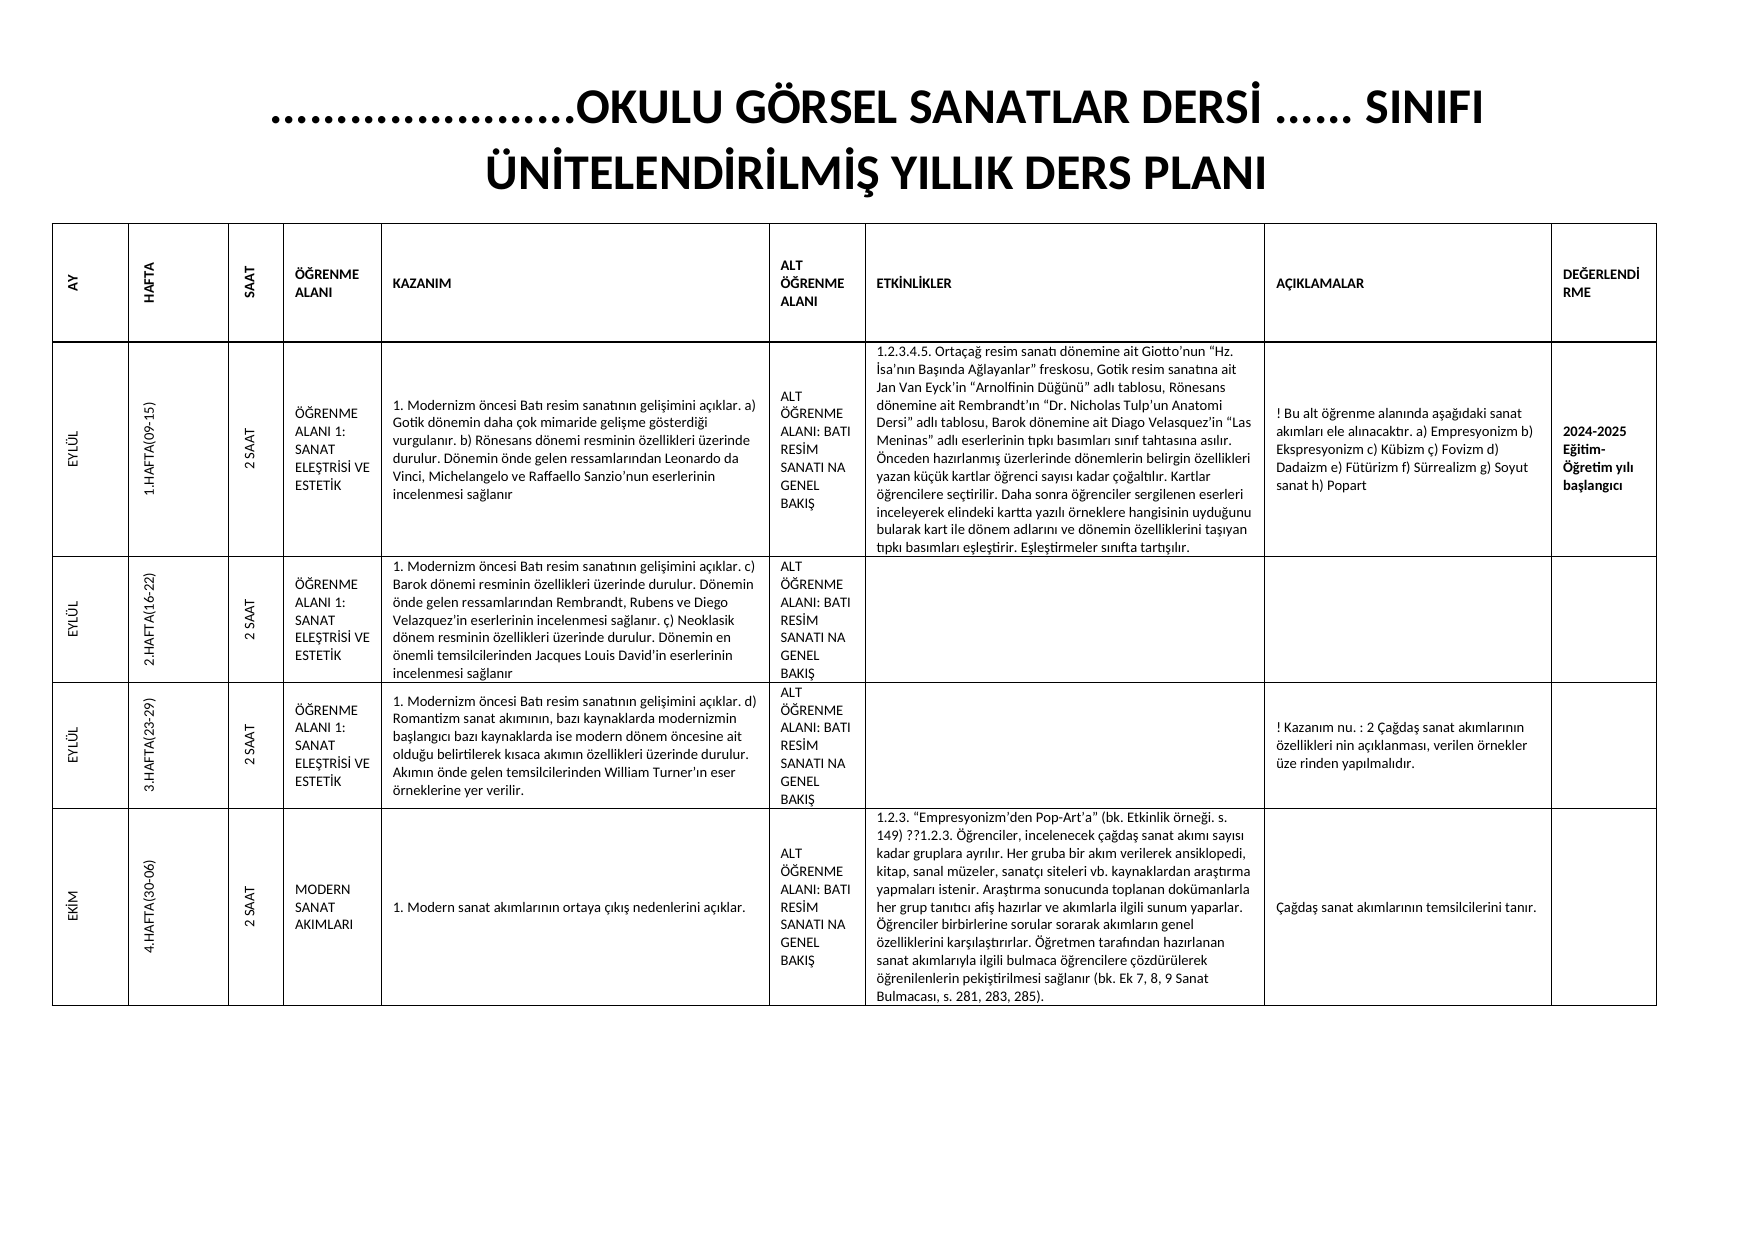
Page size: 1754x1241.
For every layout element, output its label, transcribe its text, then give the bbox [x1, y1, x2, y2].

table_cell EKİM [53, 809, 128, 1005]
table_cell 1. Modernizm öncesi Batı resim sanatının gelişimini açıklar. a) Gotik dönemin daha çok mimaride gelişme gösterdiği vurgulanır. b) Rönesans dönemi resminin özellikleri üzerinde durulur. Dönemin önde gelen ressamlarından Leonardo da Vinci, Michelangelo ve Raffaello Sanzio’nun eserlerinin incelenmesi sağlanır [382, 343, 769, 556]
table_cell 2 SAAT [229, 557, 283, 682]
table_cell 3.HAFTA(23-29) [129, 683, 228, 808]
table_cell ÖĞRENME ALANI 1: SANAT ELEŞTRİSİ VE ESTETİK [284, 683, 381, 808]
table_cell ALT ÖĞRENME ALANI: BATI RESİM SANATI NA GENEL BAKIŞ [770, 343, 865, 556]
table_cell 2 SAAT [229, 809, 283, 1005]
table_cell [1552, 809, 1656, 1005]
table_cell [866, 557, 1264, 682]
table_cell ÖĞRENME ALANI 1: SANAT ELEŞTRİSİ VE ESTETİK [284, 343, 381, 556]
table_cell Çağdaş sanat akımlarının temsilcilerini tanır. [1265, 809, 1551, 1005]
table_header SAAT [229, 224, 283, 341]
table_cell [1265, 557, 1551, 682]
table_header AY [53, 224, 128, 341]
table_cell 2024-2025 Eğitim-Öğretim yılı başlangıcı [1552, 343, 1656, 556]
table_header ETKİNLİKLER [866, 224, 1264, 341]
table_header ÖĞRENME ALANI [284, 224, 381, 341]
text .......................OKULU GÖRSEL SANATLAR DERSİ ...... SINIFI ÜNİTELENDİRİLMİŞ YILLIK DERS PLANI [75, 75, 1679, 202]
table_cell EYLÜL [53, 557, 128, 682]
table_cell 2 SAAT [229, 343, 283, 556]
table_cell ALT ÖĞRENME ALANI: BATI RESİM SANATI NA GENEL BAKIŞ [770, 557, 865, 682]
table_cell 2.HAFTA(16-22) [129, 557, 228, 682]
table_cell [866, 683, 1264, 808]
table_cell 1. Modernizm öncesi Batı resim sanatının gelişimini açıklar. d) Romantizm sanat akımının, bazı kaynaklarda modernizmin başlangıcı bazı kaynaklarda ise modern dönem öncesine ait olduğu belirtilerek kısaca akımın özellikleri üzerinde durulur. Akımın önde gelen temsilcilerinden William Turner’ın eser örneklerine yer verilir. [382, 683, 769, 808]
table_cell ALT ÖĞRENME ALANI: BATI RESİM SANATI NA GENEL BAKIŞ [770, 683, 865, 808]
table_header DEĞERLENDİRME [1552, 224, 1656, 341]
table_cell 1.2.3. “Empresyonizm’den Pop-Art’a” (bk. Etkinlik örneği. s. 149) ??1.2.3. Öğrenciler, incelenecek çağdaş sanat akımı sayısı kadar gruplara ayrılır. Her gruba bir akım verilerek ansiklopedi, kitap, sanal müzeler, sanatçı siteleri vb. kaynaklardan araştırma yapmaları istenir. Araştırma sonucunda toplanan dokümanlarla her grup tanıtıcı afiş hazırlar ve akımlarla ilgili sunum yaparlar. Öğrenciler birbirlerine sorular sorarak akımların genel özelliklerini karşılaştırırlar. Öğretmen tarafından hazırlanan sanat akımlarıyla ilgili bulmaca öğrencilere çözdürülerek öğrenilenlerin pekiştirilmesi sağlanır (bk. Ek 7, 8, 9 Sanat Bulmacası, s. 281, 283, 285). [866, 809, 1264, 1005]
table_cell 1. Modern sanat akımlarının ortaya çıkış nedenlerini açıklar. [382, 809, 769, 1005]
table_cell 2 SAAT [229, 683, 283, 808]
table_header KAZANIM [382, 224, 769, 341]
table_header HAFTA [129, 224, 228, 341]
table_cell ÖĞRENME ALANI 1: SANAT ELEŞTRİSİ VE ESTETİK [284, 557, 381, 682]
table_cell [1552, 683, 1656, 808]
table_cell 1. Modernizm öncesi Batı resim sanatının gelişimini açıklar. c) Barok dönemi resminin özellikleri üzerinde durulur. Dönemin önde gelen ressamlarından Rembrandt, Rubens ve Diego Velazquez’in eserlerinin incelenmesi sağlanır. ç) Neoklasik dönem resminin özellikleri üzerinde durulur. Dönemin en önemli temsilcilerinden Jacques Louis David’in eserlerinin incelenmesi sağlanır [382, 557, 769, 682]
table_cell MODERN SANAT AKIMLARI [284, 809, 381, 1005]
table_cell 4.HAFTA(30-06) [129, 809, 228, 1005]
table_header AÇIKLAMALAR [1265, 224, 1551, 341]
table_cell [1552, 557, 1656, 682]
table_header ALT ÖĞRENME ALANI [770, 224, 865, 341]
table_cell 1.2.3.4.5. Ortaçağ resim sanatı dönemine ait Giotto’nun “Hz. İsa’nın Başında Ağlayanlar” freskosu, Gotik resim sanatına ait Jan Van Eyck’in “Arnolfinin Düğünü” adlı tablosu, Rönesans dönemine ait Rembrandt’ın “Dr. Nicholas Tulp’un Anatomi Dersi” adlı tablosu, Barok dönemine ait Diago Velasquez’in “Las Meninas” adlı eserlerinin tıpkı basımları sınıf tahtasına asılır. Önceden hazırlanmış üzerlerinde dönemlerin belirgin özellikleri yazan küçük kartlar öğrenci sayısı kadar çoğaltılır. Kartlar öğrencilere seçtirilir. Daha sonra öğrenciler sergilenen eserleri inceleyerek elindeki kartta yazılı örneklere hangisinin uyduğunu bularak kart ile dönem adlarını ve dönemin özelliklerini taşıyan tıpkı basımları eşleştirir. Eşleştirmeler sınıfta tartışılır. [866, 343, 1264, 556]
table_cell 1.HAFTA(09-15) [129, 343, 228, 556]
table_cell ! Kazanım nu. : 2 Çağdaş sanat akımlarının özellikleri nin açıklanması, verilen örnekler üze rinden yapılmalıdır. [1265, 683, 1551, 808]
table_cell EYLÜL [53, 683, 128, 808]
table_cell ! Bu alt öğrenme alanında aşağıdaki sanat akımları ele alınacaktır. a) Empresyonizm b) Ekspresyonizm c) Kübizm ç) Fovizm d) Dadaizm e) Fütürizm f) Sürrealizm g) Soyut sanat h) Popart [1265, 343, 1551, 556]
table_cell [770, 809, 865, 1005]
table_cell EYLÜL [53, 343, 128, 556]
